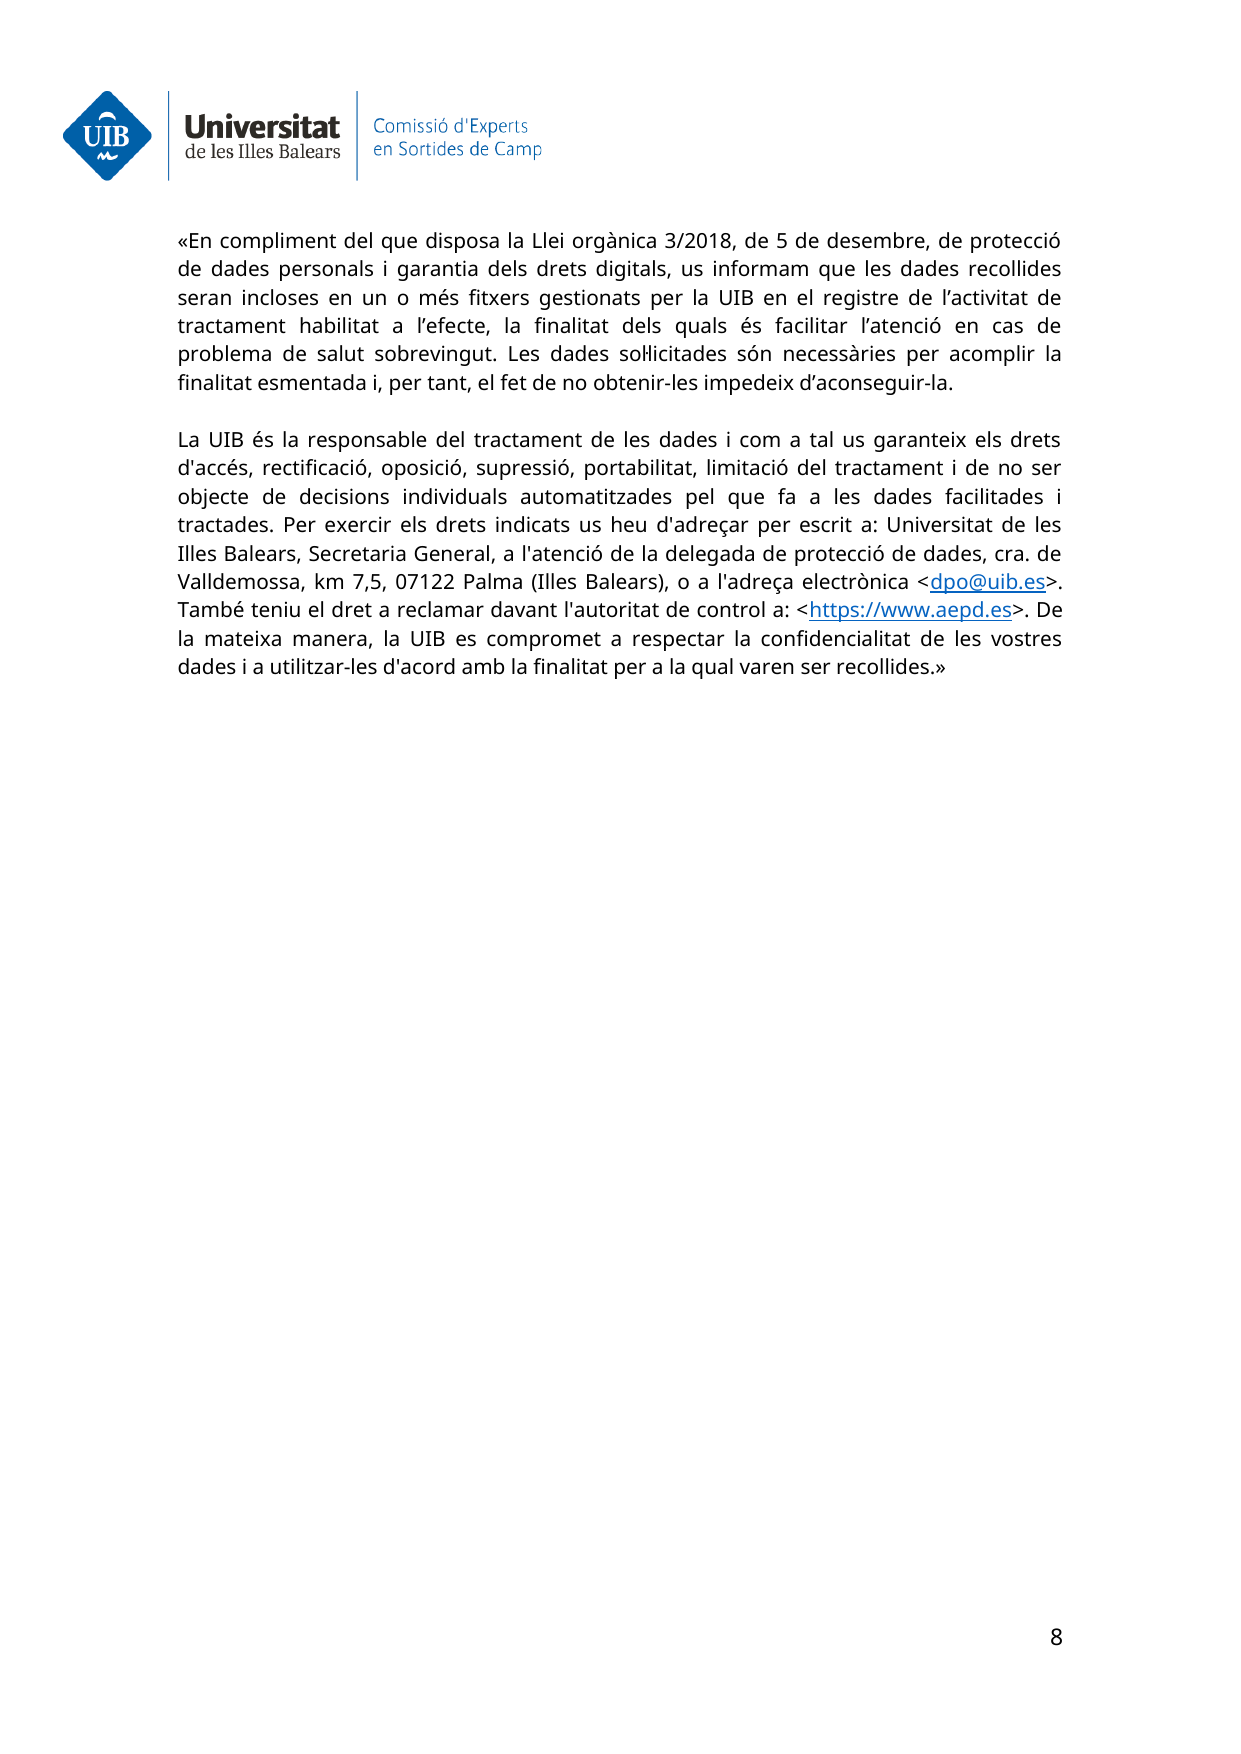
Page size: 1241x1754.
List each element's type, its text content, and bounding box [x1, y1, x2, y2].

picture [44, 73, 542, 198]
text La UIB és la responsable del tractament de les dades i com a tal us garanteix els drets d'accés, rectificació, oposició, supressió, portabilitat, limitació del tractament i de no ser objecte de decisions individuals automatitzades pel que fa a les dades facilitades i tractades. Per exercir els drets indicats us heu d'adreçar per escrit a: Universitat de les Illes Balears, Secretaria General, a l'atenció de la delegada de protecció de dades, cra. de Valldemossa, km 7,5, 07122 Palma (Illes Balears), o a l'adreça electrònica <dpo@uib.es>. També teniu el dret a reclamar davant l'autoritat de control a: <https://www.aepd.es>. De la mateixa manera, la UIB es compromet a respectar la confidencialitat de les vostres dades i a utilitzar-les d'acord amb la finalitat per a la qual varen ser recollides.» [177, 425, 1063, 681]
text «En compliment del que disposa la Llei orgànica 3/2018, de 5 de desembre, de protecció de dades personals i garantia dels drets digitals, us informam que les dades recollides seran incloses en un o més fitxers gestionats per la UIB en el registre de l’activitat de tractament habilitat a l’efecte, la finalitat dels quals és facilitar l’atenció en cas de problema de salut sobrevingut. Les dades sol·licitades són necessàries per acomplir la finalitat esmentada i, per tant, el fet de no obtenir-les impedeix d’aconseguir-la. [177, 226, 1063, 396]
